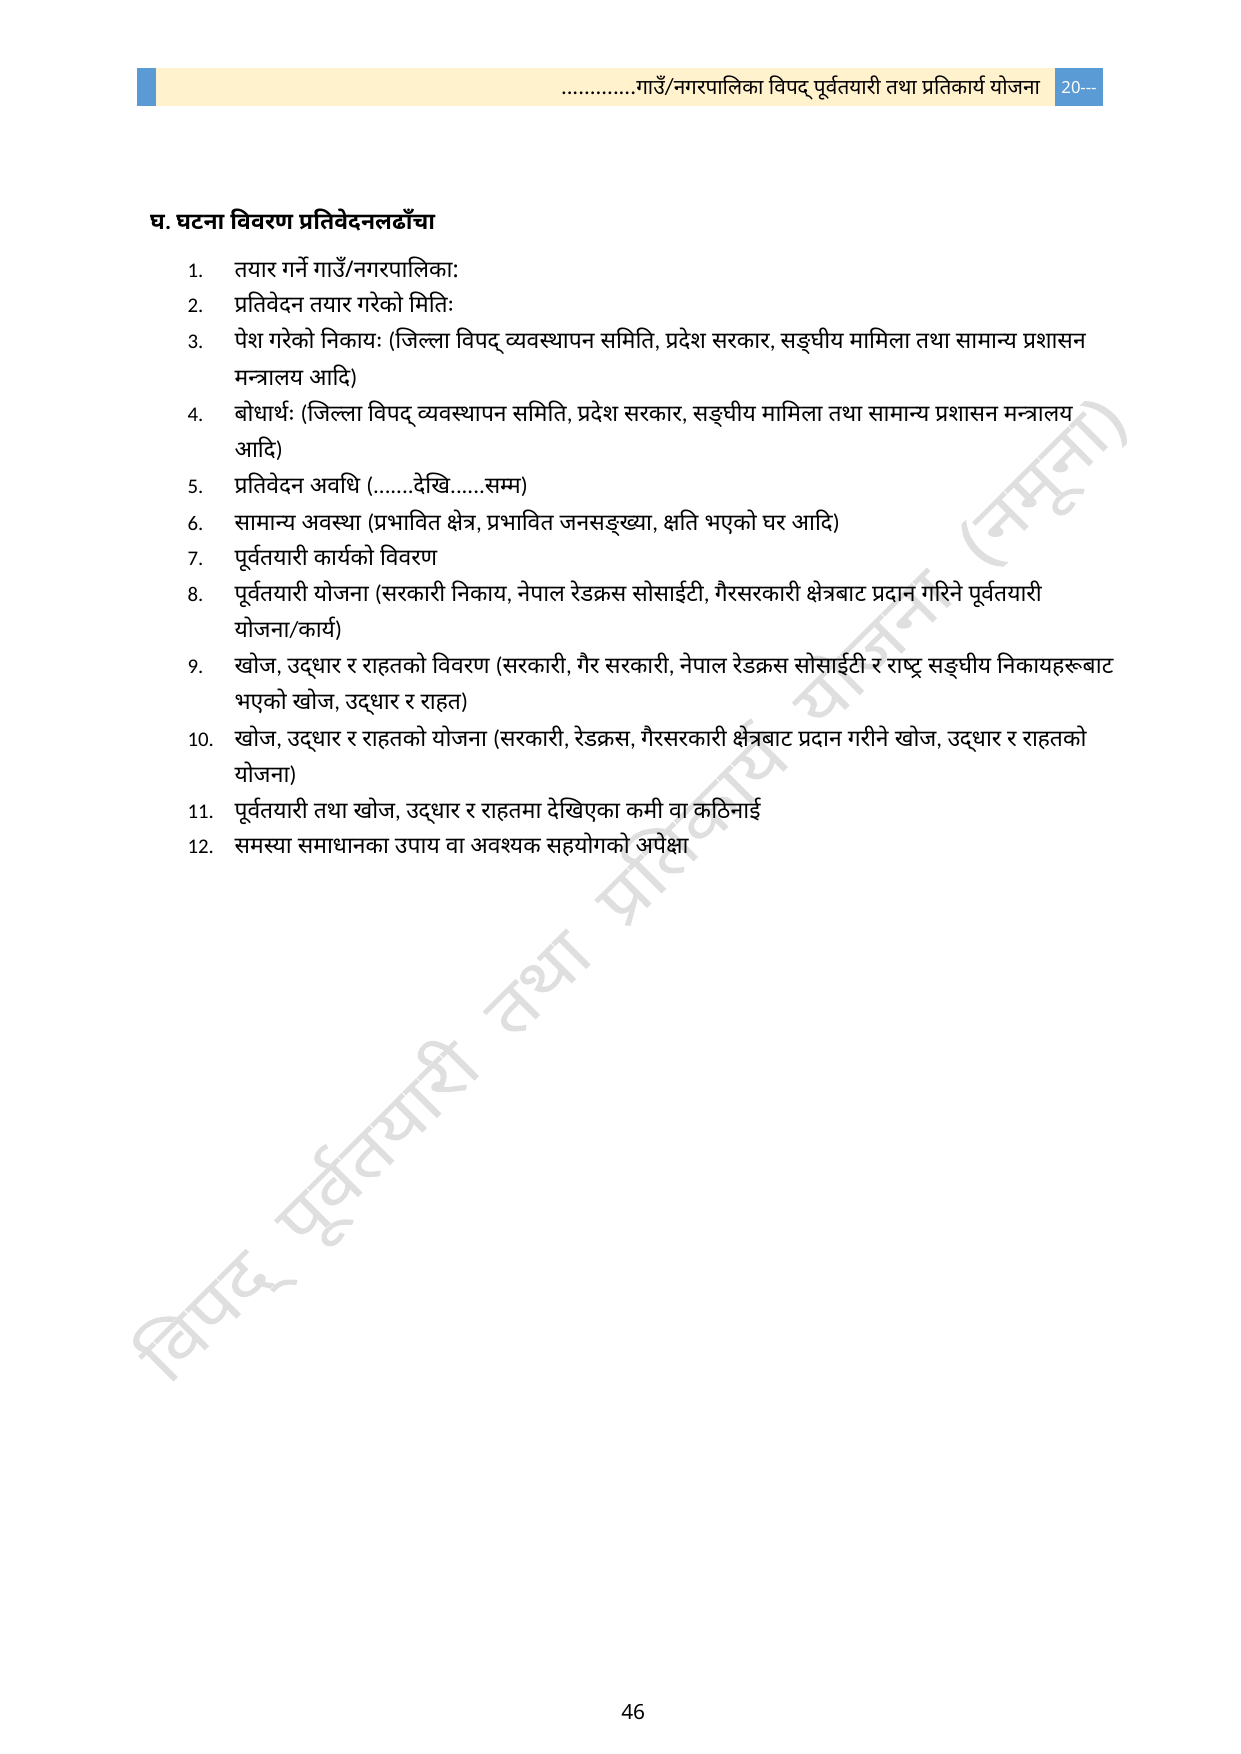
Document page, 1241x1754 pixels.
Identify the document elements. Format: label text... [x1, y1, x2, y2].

list खोज, उद्धार र राहतको विवरण (सरकारी, गैर सरकारी, नेपाल रेडक्रस सोसाईटी र राष्ट्र सङ्‍घीय निकायहरूबाट भएको खोज, उद्धार र राहत) [187, 651, 1116, 719]
list सामान्य अवस्था (प्रभावित क्षेत्र, प्रभावित जनसङ्ख्या, क्षति भएको घर आदि) [187, 508, 1116, 540]
list तयार गर्ने गाउँ/नगरपालिका: [187, 253, 1116, 287]
list पूर्वतयारी योजना (सरकारी निकाय, नेपाल रेडक्रस सोसाईटी, गैरसरकारी क्षेत्रबाट प्रदान गरिने पूर्वतयारी योजना/कार्य) [187, 579, 1116, 647]
list बोधार्थः (जिल्ला विपद् व्यवस्थापन समिति, प्रदेश सरकार, सङ्‍घीय मामिला तथा सामान्य प्रशासन मन्त्रालय आदि) [187, 399, 1116, 467]
list पेश गरेको निकायः (जिल्ला विपद् व्यवस्थापन समिति, प्रदेश सरकार, सङ्‍घीय मामिला तथा सामान्य प्रशासन मन्त्रालय आदि) [187, 327, 1116, 394]
list पूर्वतयारी तथा खोज, उद्धार र राहतमा देखिएका कमी वा कठिनाई [187, 796, 1116, 828]
list समस्या समाधानका उपाय वा अवश्यक सहयोगको अपेक्षा [187, 833, 1116, 862]
list पूर्वतयारी कार्यको विवरण [187, 544, 1116, 574]
list प्रतिवेदन अवधि (.......देखि......सम्म) [187, 472, 1116, 503]
text घ. घटना विवरण प्रतिवेदनलढाँचा [150, 207, 1116, 238]
list खोज, उद्धार र राहतको योजना (सरकारी, रेडक्रस, गैरसरकारी क्षेत्रबाट प्रदान गरीने खोज, उद्धार र राहतको योजना) [187, 724, 1116, 792]
list प्रतिवेदन तयार गरेको मितिः [187, 292, 1116, 322]
